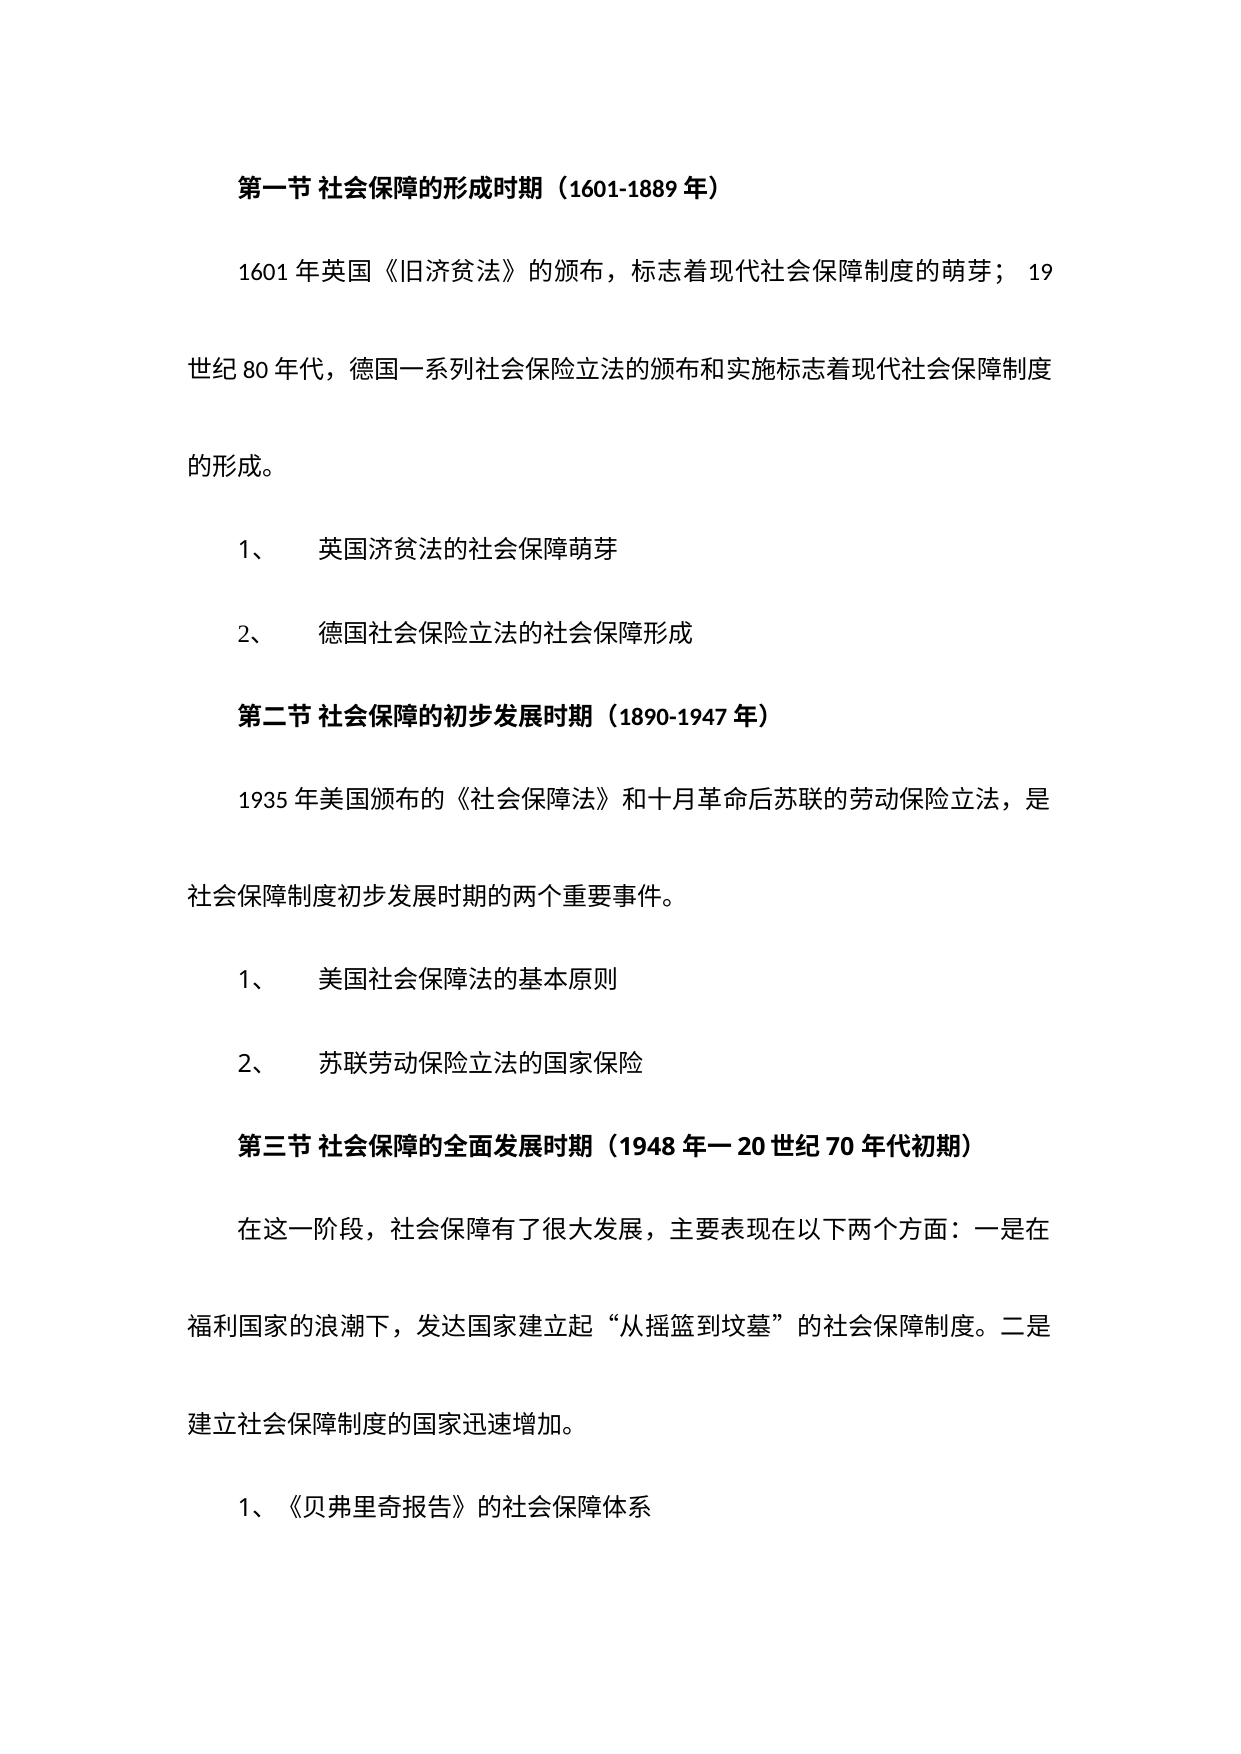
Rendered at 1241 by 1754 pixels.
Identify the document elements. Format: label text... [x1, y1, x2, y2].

list 英国济贫法的社会保障萌芽 [237, 516, 1053, 581]
text 1935 年美国颁布的《社会保障法》和十月革命后苏联的劳动保险立法，是社会保障制度初步发展时期的两个重要事件。 [187, 765, 1053, 927]
list 苏联劳动保险立法的国家保险 [237, 1029, 1053, 1094]
list 德国社会保险立法的社会保障形成 [237, 599, 1053, 664]
text 第一节 社会保障的形成时期（1601-1889 年） [187, 154, 1053, 219]
text 1601 年英国《旧济贫法》的颁布，标志着现代社会保障制度的萌芽； 19世纪80 年代，德国一系列社会保险立法的颁布和实施标志着现代社会保障制度的形成。 [187, 237, 1053, 497]
text 第三节 社会保障的全面发展时期（1948 年一20世纪70 年代初期） [187, 1112, 1053, 1177]
text 第二节 社会保障的初步发展时期（1890-1947 年） [187, 682, 1053, 747]
list 美国社会保障法的基本原则 [237, 946, 1053, 1011]
text 在这一阶段，社会保障有了很大发展，主要表现在以下两个方面：一是在福利国家的浪潮下，发达国家建立起“从摇篮到坟墓”的社会保障制度。二是建立社会保障制度的国家迅速增加。 [187, 1195, 1053, 1455]
text 1、《贝弗里奇报告》的社会保障体系 [187, 1473, 1053, 1538]
